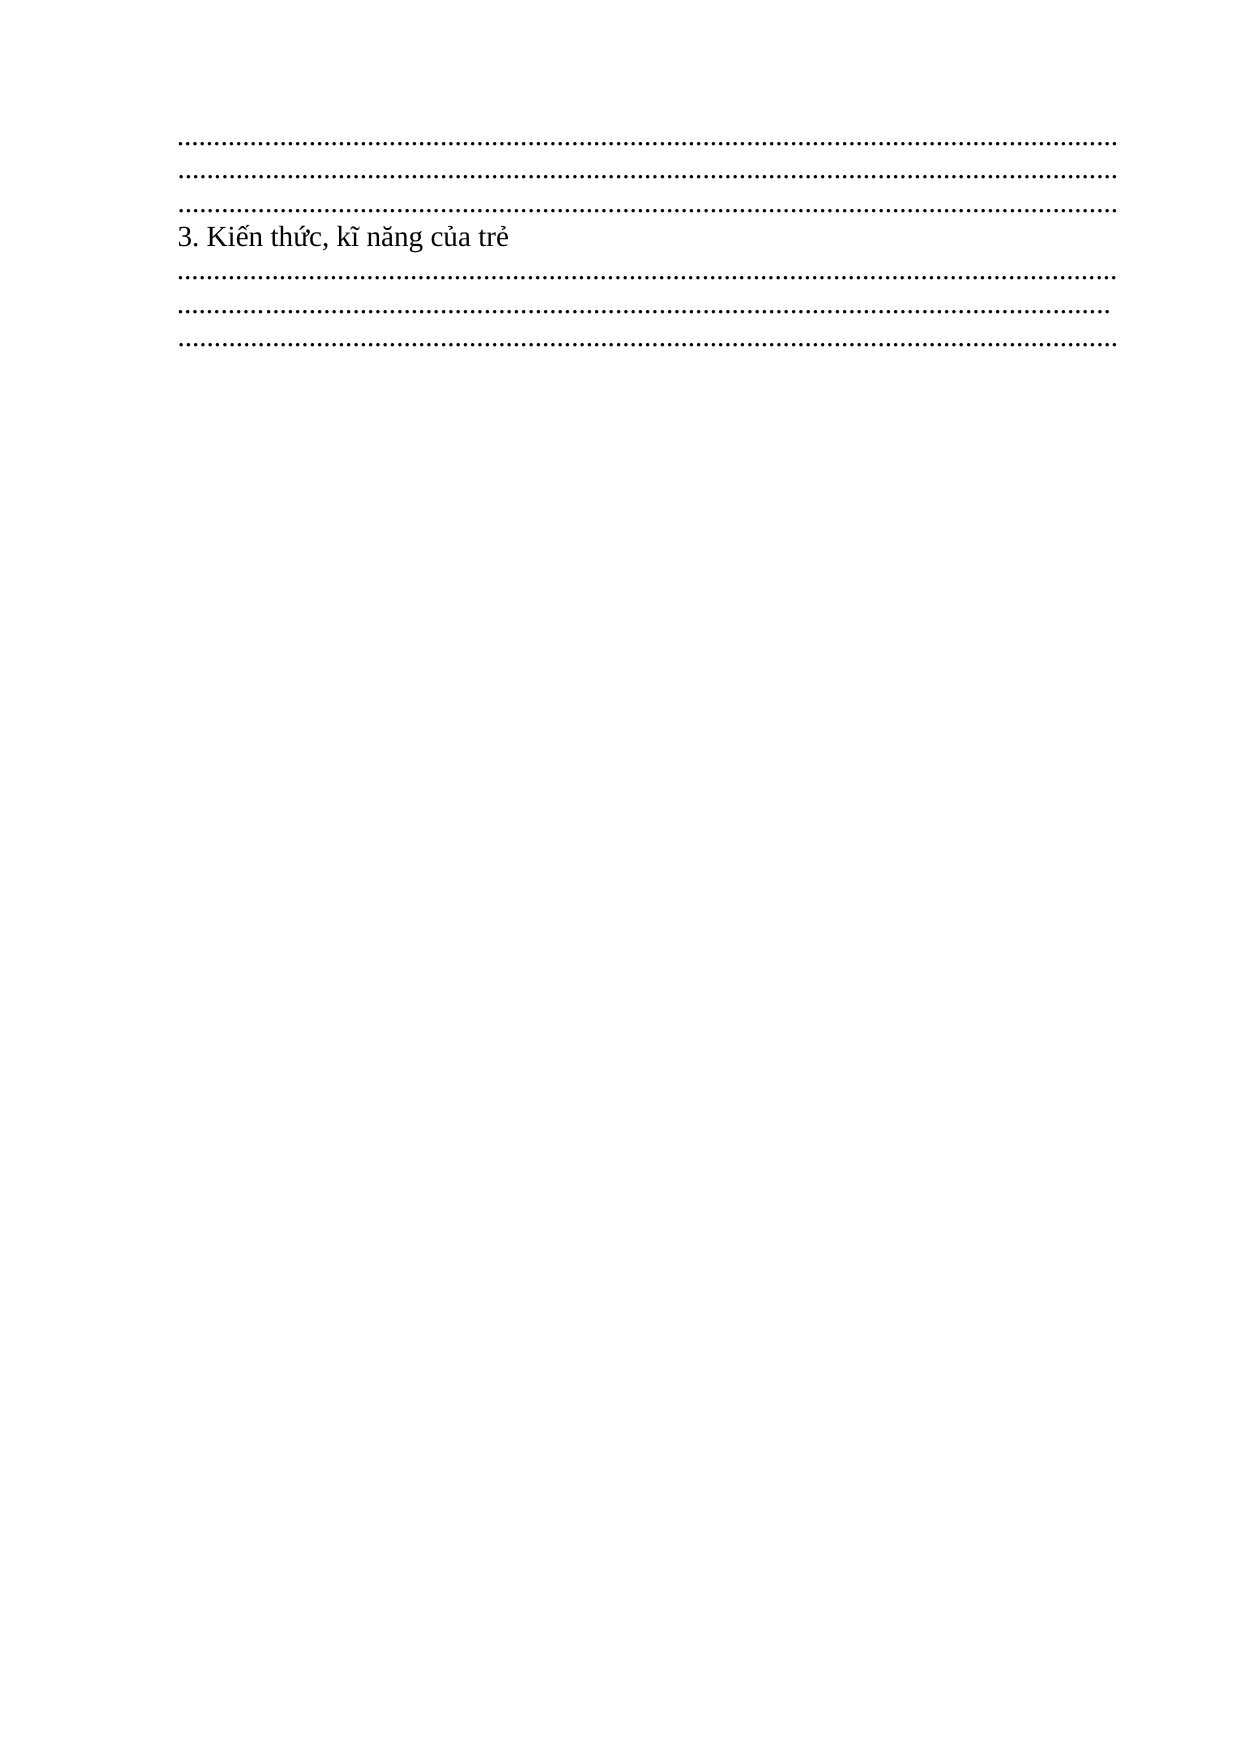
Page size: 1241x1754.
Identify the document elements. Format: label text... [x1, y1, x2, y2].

text ................................................................................................................................. [177, 319, 1122, 353]
text 3. Kiến thức, kĩ năng của trẻ [177, 219, 1122, 252]
text ................................................................................................................................. [177, 252, 1122, 286]
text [177, 118, 1122, 152]
text ................................................................................................................................ [177, 286, 1122, 319]
text .................................................................................................................................................................................................................................................................. [177, 152, 1122, 219]
